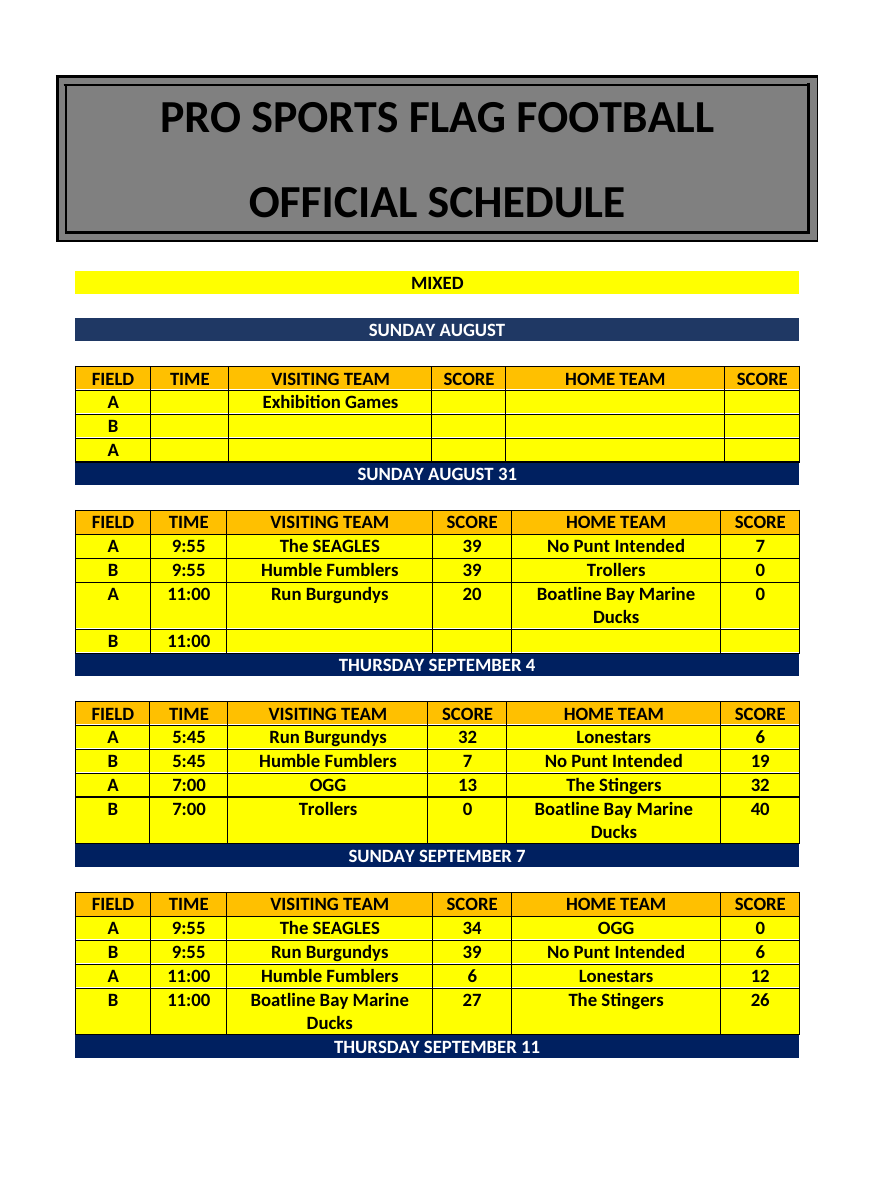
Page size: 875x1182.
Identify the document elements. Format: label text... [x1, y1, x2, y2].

table_cell 7 [721, 535, 799, 558]
table_header FIELD [76, 702, 149, 724]
text SUNDAY AUGUST 31 [75, 463, 799, 485]
table_cell 6 [433, 965, 511, 987]
table_cell Run Burgundys [227, 583, 432, 628]
table_cell [433, 630, 511, 652]
table_cell [151, 391, 228, 413]
table_header SCORE [432, 367, 505, 389]
table_cell Trollers [512, 559, 720, 582]
table_cell B [76, 630, 150, 652]
text THURSDAY SEPTEMBER 4 [75, 654, 799, 676]
table_cell 34 [433, 917, 511, 939]
table_cell B [76, 750, 149, 772]
table_cell [506, 439, 724, 461]
table_cell [432, 415, 505, 437]
table_cell B [76, 559, 150, 582]
table_cell [151, 415, 228, 437]
table_cell 7:00 [150, 798, 227, 843]
text SUNDAY AUGUST [75, 318, 799, 341]
table_cell A [76, 439, 150, 461]
table_cell [506, 391, 724, 413]
table_cell Run Burgundys [227, 941, 432, 963]
text MIXED [75, 271, 799, 294]
table_cell No Punt Intended [507, 750, 720, 772]
table_cell 0 [428, 798, 506, 843]
table_cell B [76, 941, 150, 963]
table_header HOME TEAM [507, 702, 720, 724]
text SUNDAY SEPTEMBER 7 [75, 844, 799, 867]
table_cell 11:00 [151, 630, 226, 652]
table_cell A [76, 391, 150, 413]
table_cell A [76, 917, 150, 939]
table_cell 27 [433, 989, 511, 1034]
table_header SCORE [721, 893, 799, 916]
table_cell [512, 630, 720, 652]
table_header VISITING TEAM [227, 511, 432, 534]
table_header SCORE [721, 511, 799, 534]
table_cell A [76, 774, 149, 796]
table_cell A [76, 965, 150, 987]
table_cell [725, 415, 799, 437]
table_header SCORE [433, 511, 511, 534]
table_cell [725, 439, 799, 461]
table_cell 9:55 [151, 917, 226, 939]
table_header SCORE [428, 702, 506, 724]
table_cell A [76, 535, 150, 558]
table_cell [721, 630, 799, 652]
table_header FIELD [76, 893, 150, 916]
table_cell Trollers [228, 798, 427, 843]
table_cell 11:00 [151, 583, 226, 628]
table_cell [725, 391, 799, 413]
table_header HOME TEAM [512, 893, 720, 916]
table_cell [229, 415, 431, 437]
table_cell A [76, 583, 150, 628]
text PRO SPORTS FLAG FOOTBALL [59, 78, 817, 144]
table_cell 12 [721, 965, 799, 987]
table_header TIME [151, 367, 228, 389]
table_cell 6 [721, 941, 799, 963]
table_header VISITING TEAM [228, 702, 427, 724]
table_cell 0 [721, 559, 799, 582]
table_cell [229, 439, 431, 461]
table_cell OGG [228, 774, 427, 796]
table_cell 5:45 [150, 750, 227, 772]
table_cell Boatline Bay Marine Ducks [512, 583, 720, 628]
table_cell [227, 630, 432, 652]
table_cell 6 [721, 726, 799, 748]
table_cell 9:55 [151, 941, 226, 963]
table_cell B [76, 415, 150, 437]
table_cell The SEAGLES [227, 535, 432, 558]
table_cell Boatline Bay Marine Ducks [507, 798, 720, 843]
table_cell [432, 391, 505, 413]
table_cell 0 [721, 583, 799, 628]
table_cell 9:55 [151, 559, 226, 582]
table_cell 11:00 [151, 989, 226, 1034]
table_header SCORE [721, 702, 799, 724]
table_cell 40 [721, 798, 799, 843]
table_header FIELD [76, 367, 150, 389]
table_header HOME TEAM [506, 367, 724, 389]
text THURSDAY SEPTEMBER 11 [75, 1035, 799, 1058]
table_cell Humble Fumblers [228, 750, 427, 772]
table_header TIME [151, 511, 226, 534]
table_cell 13 [428, 774, 506, 796]
table_cell 7 [428, 750, 506, 772]
table_cell No Punt Intended [512, 535, 720, 558]
table_cell 11:00 [151, 965, 226, 987]
table_cell 39 [433, 941, 511, 963]
table_header HOME TEAM [512, 511, 720, 534]
table_cell 9:55 [151, 535, 226, 558]
table_cell Exhibition Games [229, 391, 431, 413]
table_cell [432, 439, 505, 461]
table_cell 5:45 [150, 726, 227, 748]
table_header VISITING TEAM [229, 367, 431, 389]
table_cell 19 [721, 750, 799, 772]
table_cell The Stingers [512, 989, 720, 1034]
table_header VISITING TEAM [227, 893, 432, 916]
table_header SCORE [433, 893, 511, 916]
table_cell The SEAGLES [227, 917, 432, 939]
table_cell 26 [721, 989, 799, 1034]
text OFFICIAL SCHEDULE [59, 160, 817, 240]
table_cell 20 [433, 583, 511, 628]
table_cell B [76, 989, 150, 1034]
table_cell The Stingers [507, 774, 720, 796]
table_header FIELD [76, 511, 150, 534]
table_cell Lonestars [507, 726, 720, 748]
table_header TIME [151, 893, 226, 916]
table_cell No Punt Intended [512, 941, 720, 963]
table_cell [506, 415, 724, 437]
table_cell A [76, 726, 149, 748]
table_cell Humble Fumblers [227, 559, 432, 582]
table_cell Humble Fumblers [227, 965, 432, 987]
table_cell 32 [721, 774, 799, 796]
table_cell Lonestars [512, 965, 720, 987]
table_cell B [76, 798, 149, 843]
table_cell Boatline Bay Marine Ducks [227, 989, 432, 1034]
table_cell 32 [428, 726, 506, 748]
table_cell 0 [721, 917, 799, 939]
table_cell 7:00 [150, 774, 227, 796]
table_cell [151, 439, 228, 461]
table_cell Run Burgundys [228, 726, 427, 748]
table_cell 39 [433, 559, 511, 582]
table_cell 39 [433, 535, 511, 558]
table_header TIME [150, 702, 227, 724]
table_cell OGG [512, 917, 720, 939]
table_header SCORE [725, 367, 799, 389]
